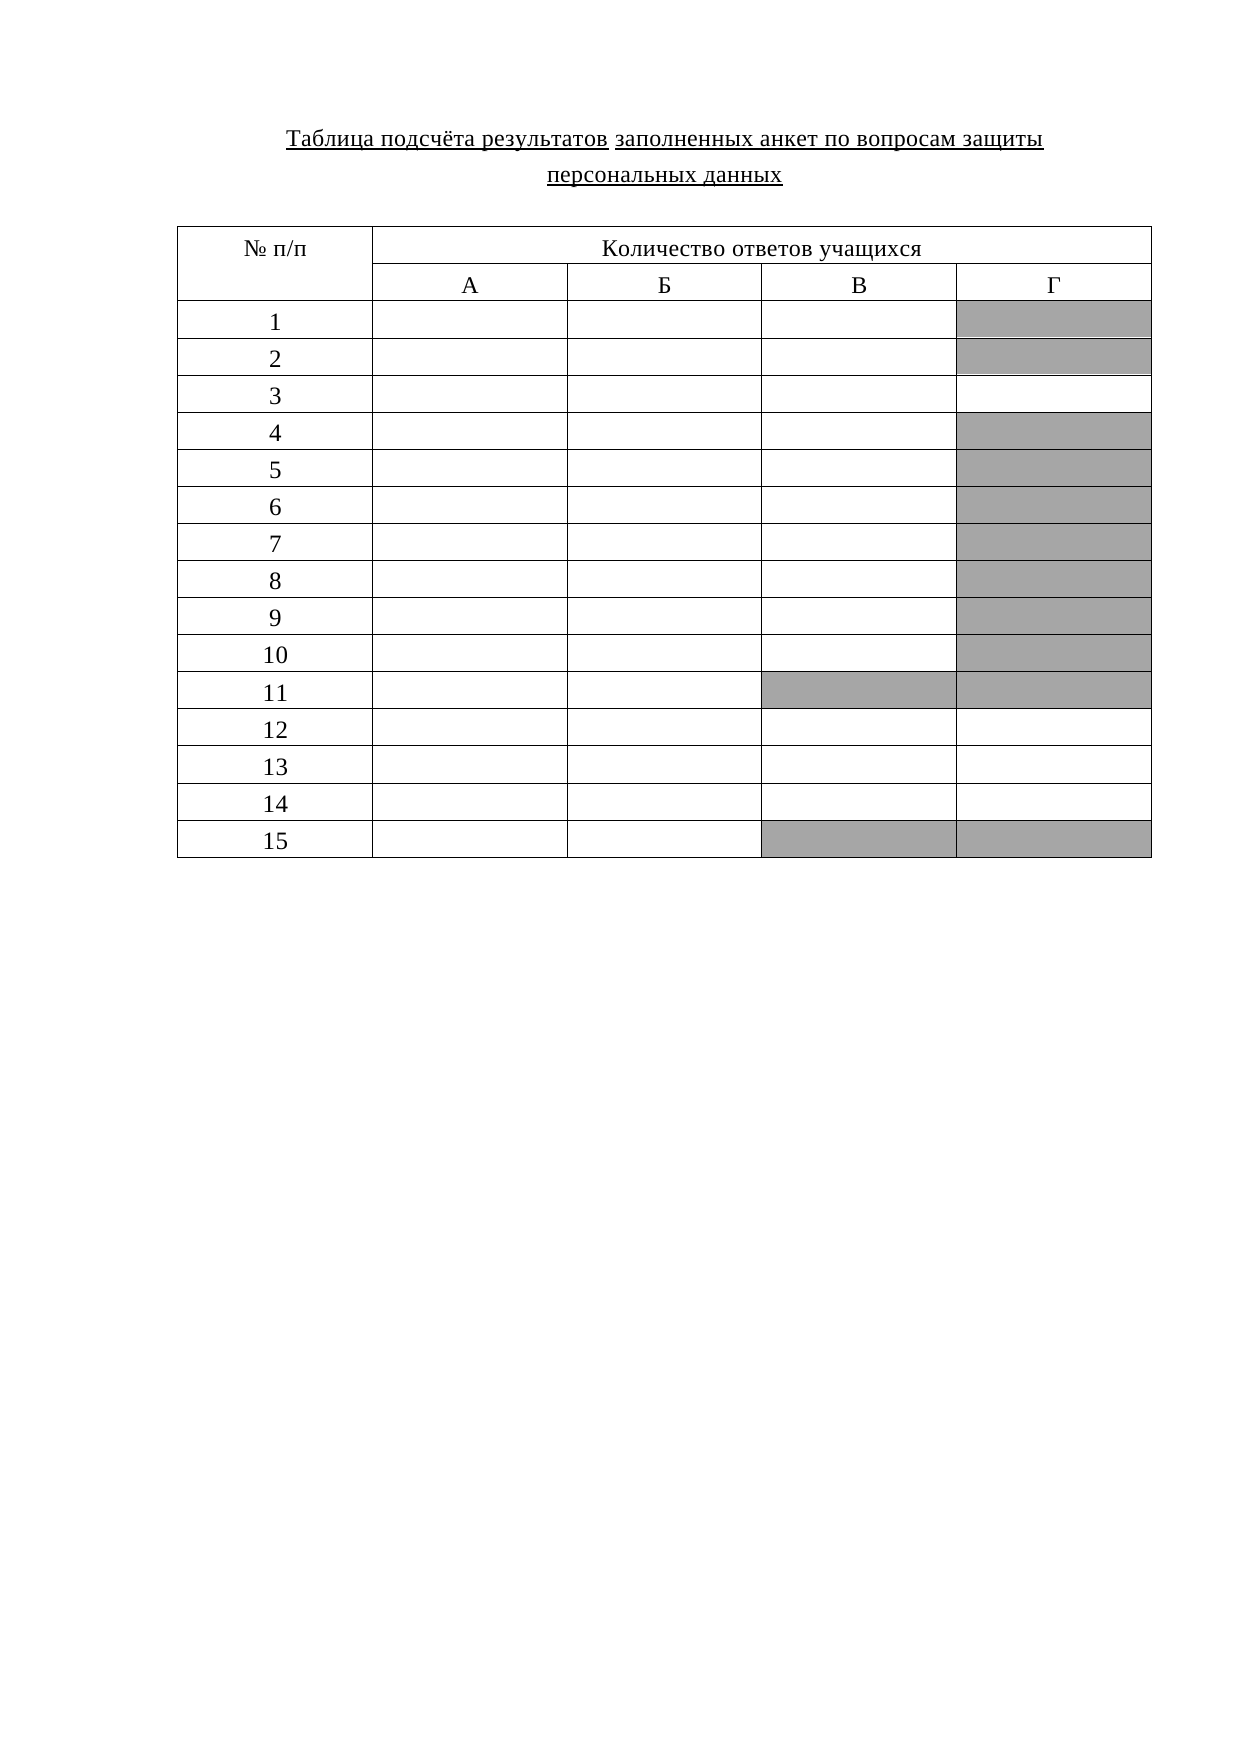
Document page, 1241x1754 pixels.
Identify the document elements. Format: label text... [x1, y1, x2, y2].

table_cell 9 [178, 598, 372, 634]
table_cell 8 [178, 561, 372, 597]
table_cell [373, 709, 567, 745]
table_cell 14 [178, 784, 372, 819]
table_cell [762, 487, 956, 523]
table_cell А [373, 264, 567, 300]
table_cell [762, 635, 956, 671]
table_cell [957, 450, 1151, 486]
table_cell [568, 413, 761, 449]
table_cell [762, 672, 956, 708]
table_header № п/п [178, 227, 372, 300]
table_cell 7 [178, 524, 372, 560]
table_cell [957, 376, 1151, 412]
table_header Количество ответов учащихся [373, 227, 1151, 263]
table_cell [957, 561, 1151, 597]
table_cell [568, 339, 761, 374]
table_cell [373, 672, 567, 708]
table_cell [957, 301, 1151, 337]
table_cell [373, 635, 567, 671]
table_cell [373, 413, 567, 449]
table_cell [762, 413, 956, 449]
table_cell [568, 709, 761, 745]
table_cell [762, 821, 956, 857]
table_cell [568, 635, 761, 671]
table_cell [957, 821, 1151, 857]
table_cell [762, 301, 956, 337]
table_cell Б [568, 264, 761, 300]
table_cell [373, 487, 567, 523]
table_cell [568, 746, 761, 782]
table_cell 5 [178, 450, 372, 486]
table_cell [373, 339, 567, 374]
table_cell 4 [178, 413, 372, 449]
table_cell [373, 561, 567, 597]
table_cell 15 [178, 821, 372, 857]
text Таблица подсчёта результатов заполненных анкет по вопросам защиты персональных данных [177, 118, 1152, 190]
table_cell [568, 524, 761, 560]
table_cell [568, 487, 761, 523]
table_cell [957, 746, 1151, 782]
table_cell [957, 413, 1151, 449]
table_cell [762, 524, 956, 560]
table_cell [957, 487, 1151, 523]
table_cell [568, 301, 761, 337]
table_cell [762, 746, 956, 782]
table_cell [373, 821, 567, 857]
table_cell [568, 821, 761, 857]
table_cell [373, 376, 567, 412]
table_cell [762, 561, 956, 597]
table_cell [373, 784, 567, 819]
table_cell [957, 524, 1151, 560]
table_cell [957, 709, 1151, 745]
table_cell [568, 450, 761, 486]
table_cell [957, 784, 1151, 819]
table_cell [762, 598, 956, 634]
table_cell [957, 672, 1151, 708]
table_cell 2 [178, 339, 372, 374]
table_cell В [762, 264, 956, 300]
table_cell [762, 784, 956, 819]
table_cell [762, 450, 956, 486]
table_cell [568, 672, 761, 708]
table_cell [373, 524, 567, 560]
table_cell 12 [178, 709, 372, 745]
table_cell 3 [178, 376, 372, 412]
table_cell 11 [178, 672, 372, 708]
table_cell [568, 784, 761, 819]
table_cell 13 [178, 746, 372, 782]
table_cell 10 [178, 635, 372, 671]
table_cell 6 [178, 487, 372, 523]
table_cell [568, 376, 761, 412]
table_cell [568, 561, 761, 597]
table_cell [373, 598, 567, 634]
table_cell Г [957, 264, 1151, 300]
table_cell 1 [178, 301, 372, 337]
table_cell [762, 339, 956, 374]
table_cell [762, 709, 956, 745]
table_cell [957, 598, 1151, 634]
table_cell [762, 376, 956, 412]
table_cell [373, 746, 567, 782]
table_cell [957, 339, 1151, 374]
table_cell [957, 635, 1151, 671]
table_cell [373, 301, 567, 337]
table_cell [373, 450, 567, 486]
table_cell [568, 598, 761, 634]
